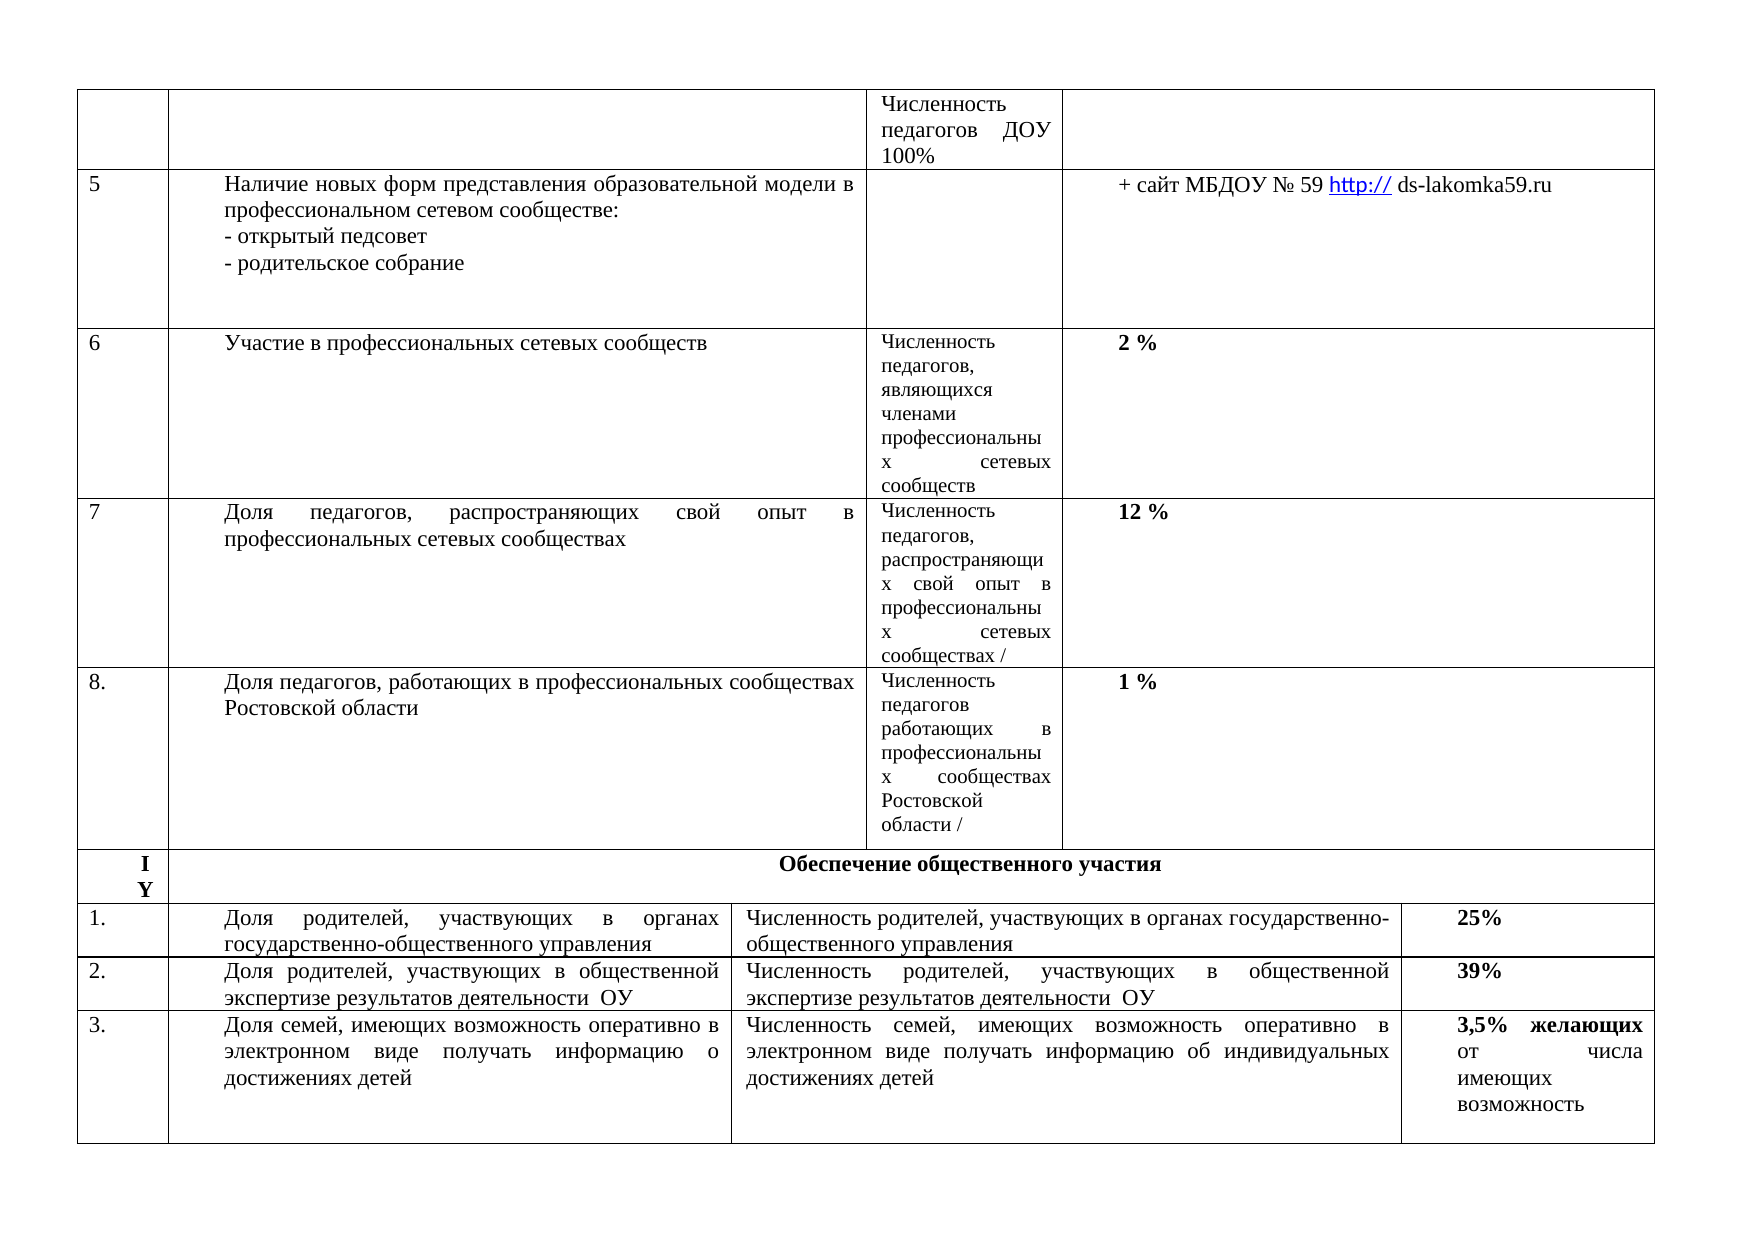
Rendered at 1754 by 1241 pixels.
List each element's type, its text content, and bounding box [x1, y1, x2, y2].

table_cell Участие в профессиональных сетевых сообществ [169, 329, 866, 497]
table_cell 4. [78, 90, 168, 169]
table_cell + сайт МБДОУ № 59 http:// ds-lakomka59.ru [1063, 170, 1654, 328]
table_cell 6 [78, 329, 168, 497]
table_cell Доля педагогов, распространяющих свой опыт в профессиональных сетевых сообществах [169, 499, 866, 667]
table_cell [867, 170, 1062, 328]
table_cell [867, 90, 1062, 169]
table_cell 3,5% желающих от числа имеющих возможность [1402, 1011, 1654, 1143]
table_cell 1. [78, 904, 168, 956]
table_cell Численность родителей, участвующих в общественной экспертизе результатов деятельности ОУ [732, 958, 1401, 1010]
table_cell 2 % [1063, 329, 1654, 497]
table_cell 25% [1402, 904, 1654, 956]
table_cell [1063, 90, 1654, 169]
table_cell 8. [78, 668, 168, 849]
table_cell Численность педагогов, распространяющих свой опыт в профессиональных сетевых сообществах / [867, 499, 1062, 667]
table_cell Численность родителей, участвующих в органах государственно-общественного управления [732, 904, 1401, 956]
table_cell 12 % [1063, 499, 1654, 667]
table_cell 39% [1402, 958, 1654, 1010]
table_cell 3. [78, 1011, 168, 1143]
table_cell Обеспечение общественного участия [169, 850, 1654, 903]
table_cell Численность педагогов, являющихся членами профессиональных сетевых сообществ [867, 329, 1062, 497]
table_cell Доля родителей, участвующих в общественной экспертизе результатов деятельности ОУ [169, 958, 731, 1010]
table_cell 2. [78, 958, 168, 1010]
table_cell IY [78, 850, 168, 903]
table_cell 1 % [1063, 668, 1654, 849]
table_cell Наличие новых форм представления образовательной модели в профессиональном сетевом сообществе: - открытый педсовет - родительское собрание [169, 170, 866, 328]
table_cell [169, 90, 866, 169]
table_cell Доля родителей, участвующих в органах государственно-общественного управления [169, 904, 731, 956]
table_cell Доля семей, имеющих возможность оперативно в электронном виде получать информацию о достижениях детей [169, 1011, 731, 1143]
table_cell Численность педагогов работающих в профессиональных сообществах Ростовской области / [867, 668, 1062, 849]
table_cell 7 [78, 499, 168, 667]
table_cell Численность семей, имеющих возможность оперативно в электронном виде получать информацию об индивидуальных достижениях детей [732, 1011, 1401, 1143]
table_cell Доля педагогов, работающих в профессиональных сообществах Ростовской области [169, 668, 866, 849]
table_cell 5 [78, 170, 168, 328]
